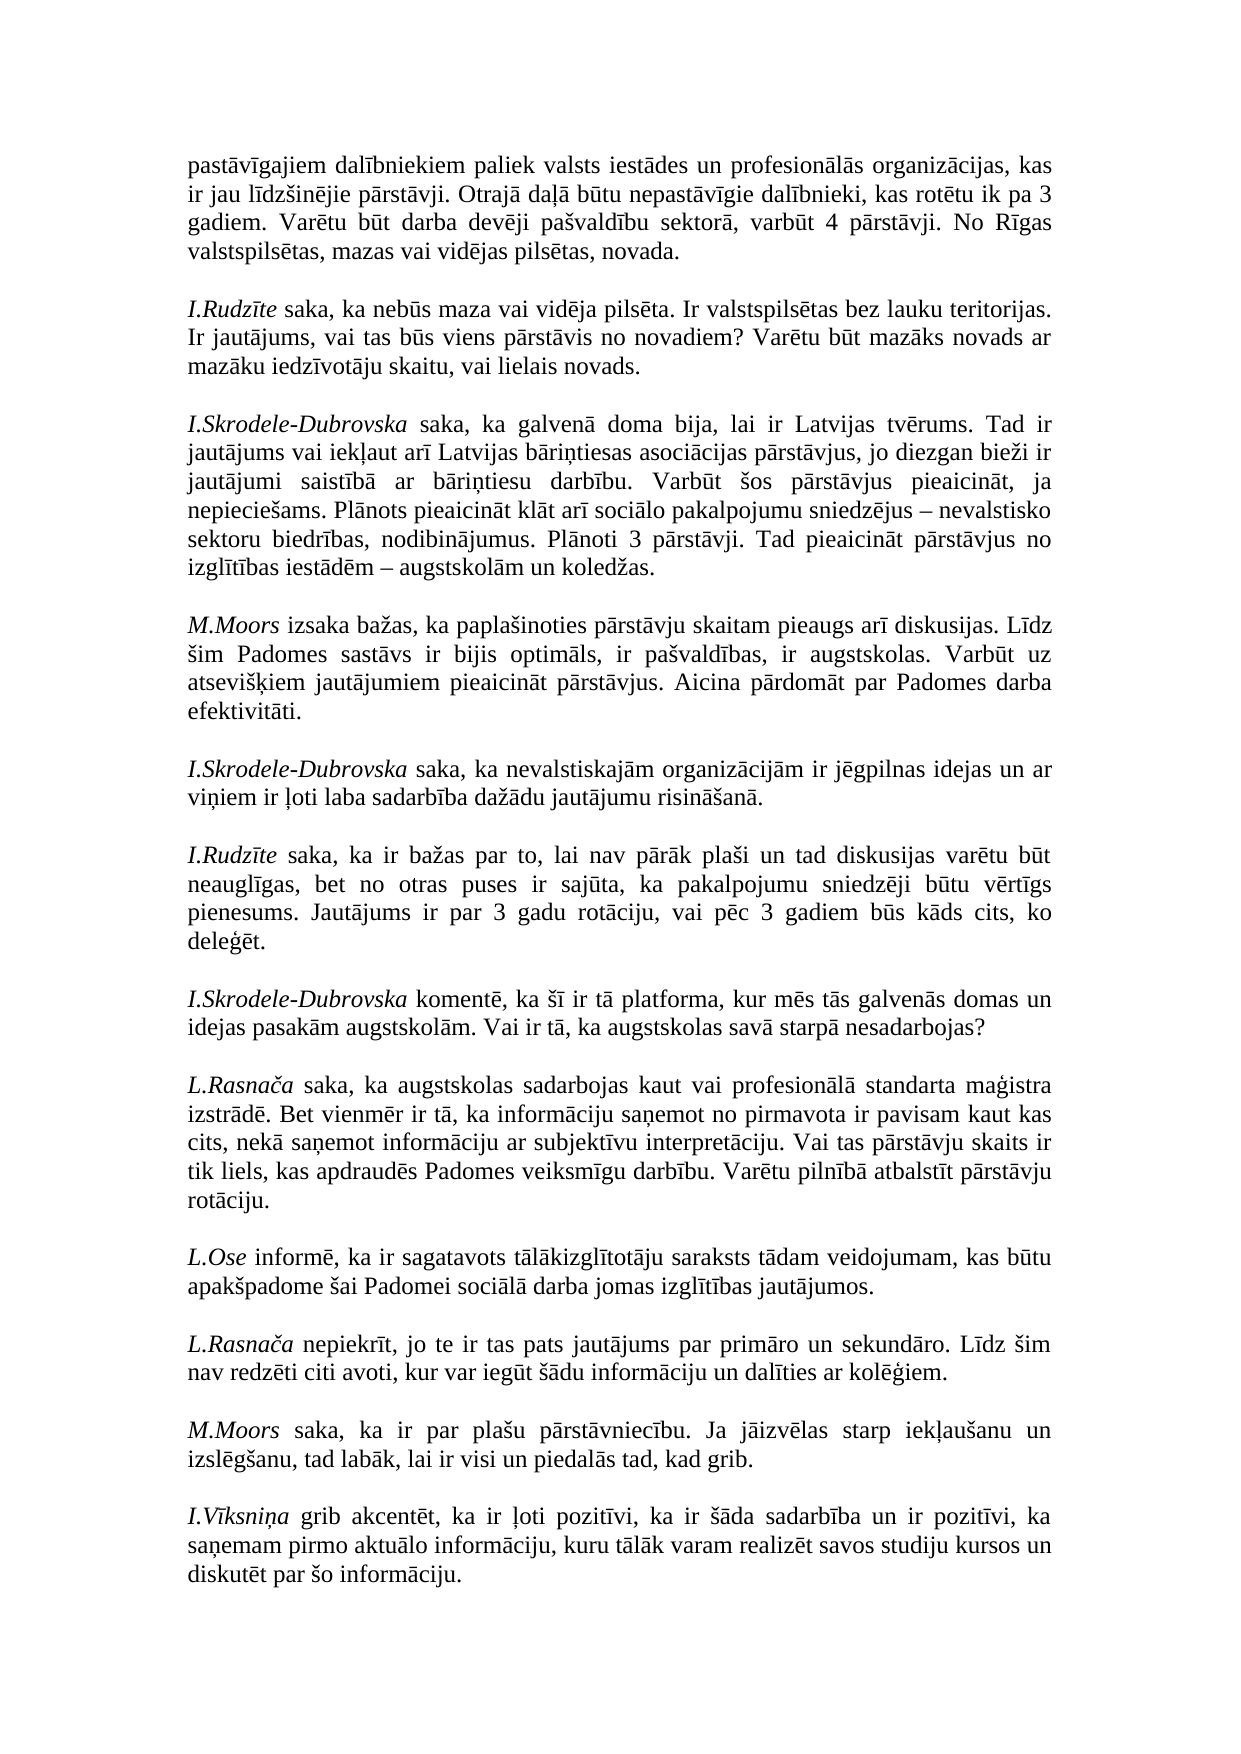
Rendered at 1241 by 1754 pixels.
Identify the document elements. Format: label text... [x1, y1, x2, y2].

text I.Skrodele-Dubrovska komentē, ka šī ir tā platforma, kur mēs tās galvenās domas un idejas pasakām augstskolām. Vai ir tā, ka augstskolas savā starpā nesadarbojas? [187, 984, 1053, 1041]
text I.Rudzīte saka, ka ir bažas par to, lai nav pārāk plaši un tad diskusijas varētu būt neauglīgas, bet no otras puses ir sajūta, ka pakalpojumu sniedzēji būtu vērtīgs pienesums. Jautājums ir par 3 gadu rotāciju, vai pēc 3 gadiem būs kāds cits, ko deleģēt. [187, 840, 1053, 955]
text M.Moors izsaka bažas, ka paplašinoties pārstāvju skaitam pieaugs arī diskusijas. Līdz šim Padomes sastāvs ir bijis optimāls, ir pašvaldības, ir augstskolas. Varbūt uz atsevišķiem jautājumiem pieaicināt pārstāvjus. Aicina pārdomāt par Padomes darba efektivitāti. [187, 610, 1053, 725]
text M.Moors saka, ka ir par plašu pārstāvniecību. Ja jāizvēlas starp iekļaušanu un izslēgšanu, tad labāk, lai ir visi un piedalās tad, kad grib. [187, 1415, 1053, 1472]
text I.Vīksniņa grib akcentēt, ka ir ļoti pozitīvi, ka ir šāda sadarbība un ir pozitīvi, ka saņemam pirmo aktuālo informāciju, kuru tālāk varam realizēt savos studiju kursos un diskutēt par šo informāciju. [187, 1501, 1053, 1587]
text I.Skrodele-Dubrovska saka, ka nevalstiskajām organizācijām ir jēgpilnas idejas un ar viņiem ir ļoti laba sadarbība dažādu jautājumu risināšanā. [187, 754, 1053, 811]
text L.Rasnača nepiekrīt, jo te ir tas pats jautājums par primāro un sekundāro. Līdz šim nav redzēti citi avoti, kur var iegūt šādu informāciju un dalīties ar kolēģiem. [187, 1329, 1053, 1386]
text I.Rudzīte saka, ka nebūs maza vai vidēja pilsēta. Ir valstspilsētas bez lauku teritorijas. Ir jautājums, vai tas būs viens pārstāvis no novadiem? Varētu būt mazāks novads ar mazāku iedzīvotāju skaitu, vai lielais novads. [187, 294, 1053, 380]
text I.Skrodele-Dubrovska saka, ka galvenā doma bija, lai ir Latvijas tvērums. Tad ir jautājums vai iekļaut arī Latvijas bāriņtiesas asociācijas pārstāvjus, jo diezgan bieži ir jautājumi saistībā ar bāriņtiesu darbību. Varbūt šos pārstāvjus pieaicināt, ja nepieciešams. Plānots pieaicināt klāt arī sociālo pakalpojumu sniedzējus – nevalstisko sektoru biedrības, nodibinājumus. Plānoti 3 pārstāvji. Tad pieaicināt pārstāvjus no izglītības iestādēm – augstskolām un koledžas. [187, 409, 1053, 581]
text L.Rasnača saka, ka augstskolas sadarbojas kaut vai profesionālā standarta maģistra izstrādē. Bet vienmēr ir tā, ka informāciju saņemot no pirmavota ir pavisam kaut kas cits, nekā saņemot informāciju ar subjektīvu interpretāciju. Vai tas pārstāvju skaits ir tik liels, kas apdraudēs Padomes veiksmīgu darbību. Varētu pilnībā atbalstīt pārstāvju rotāciju. [187, 1070, 1053, 1214]
text L.Ose informē, ka ir sagatavots tālākizglītotāju saraksts tādam veidojumam, kas būtu apakšpadome šai Padomei sociālā darba jomas izglītības jautājumos. [187, 1242, 1053, 1300]
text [187, 150, 1053, 265]
